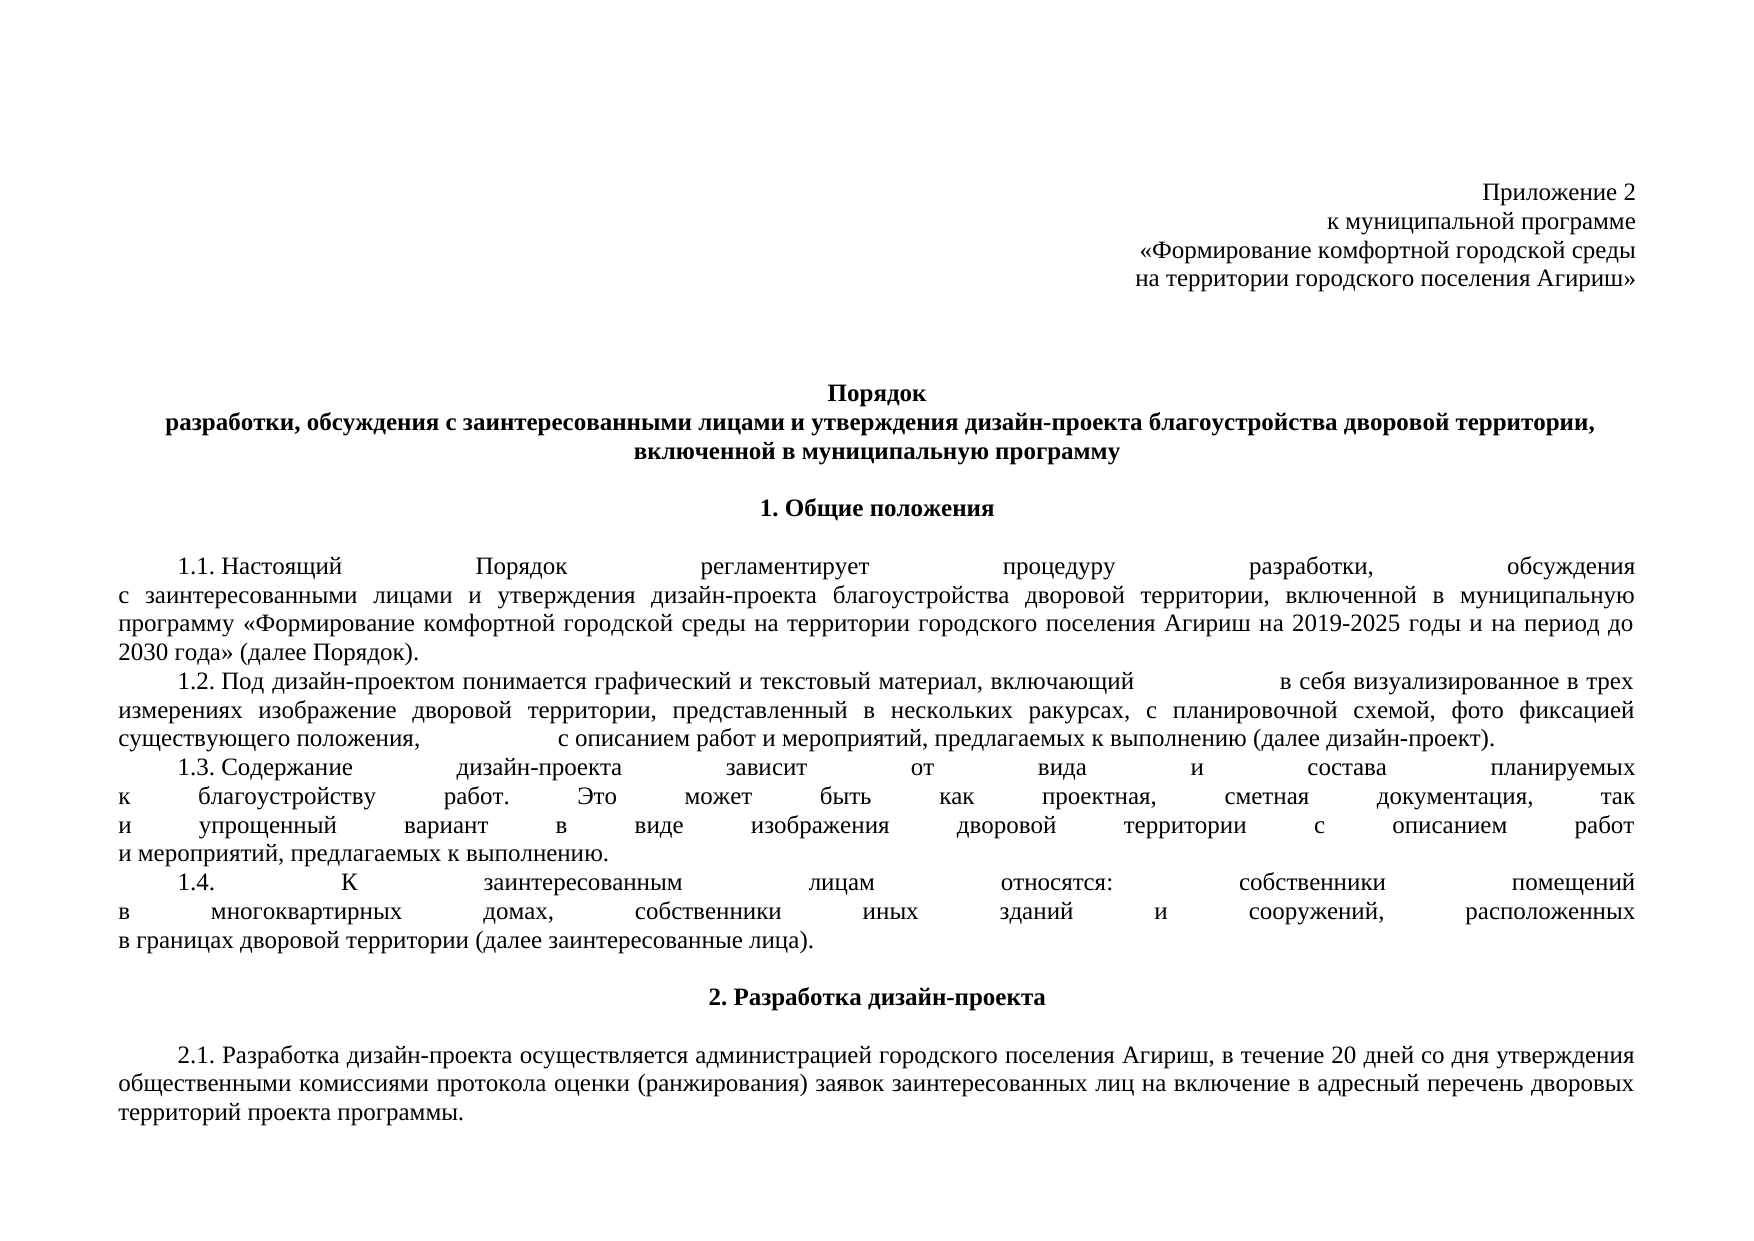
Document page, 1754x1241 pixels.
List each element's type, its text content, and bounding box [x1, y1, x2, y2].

text Порядок [118, 378, 1636, 407]
text 1. Общие положения [118, 493, 1636, 522]
text к муниципальной программе [118, 206, 1636, 235]
text 1.3. Содержание дизайн-проекта зависит от вида и состава планируемых к благоустройству работ. Это может быть как проектная, сметная документация, так и упрощенный вариант в виде изображения дворовой территории с описанием работ и мероприятий, предлагаемых к выполнению. [118, 752, 1636, 867]
text 2.1. Разработка дизайн-проекта осуществляется администрацией городского поселения Агириш, в течение 20 дней со дня утверждения общественными комиссиями протокола оценки (ранжирования) заявок заинтересованных лиц на включение в адресный перечень дворовых территорий проекта программы. [118, 1040, 1636, 1126]
text «Формирование комфортной городской среды [118, 235, 1636, 263]
text 1.4. К заинтересованным лицам относятся: собственники помещений в многоквартирных домах, собственники иных зданий и сооружений, расположенных в границах дворовой территории (далее заинтересованные лица). [118, 867, 1636, 953]
text разработки, обсуждения с заинтересованными лицами и утверждения дизайн-проекта благоустройства дворовой территории, включенной в муниципальную программу [118, 407, 1636, 465]
text Приложение 2 [118, 177, 1636, 206]
text 2. Разработка дизайн-проекта [118, 982, 1636, 1011]
text 1.2. Под дизайн-проектом понимается графический и текстовый материал, включающий в себя визуализированное в трех измерениях изображение дворовой территории, представленный в нескольких ракурсах, с планировочной схемой, фото фиксацией существующего положения, с описанием работ и мероприятий, предлагаемых к выполнению (далее дизайн-проект). [118, 666, 1636, 752]
text 1.1. Настоящий Порядок регламентирует процедуру разработки, обсуждения с заинтересованными лицами и утверждения дизайн-проекта благоустройства дворовой территории, включенной в муниципальную программу «Формирование комфортной городской среды на территории городского поселения Агириш на 2019-2025 годы и на период до 2030 года» (далее Порядок). [118, 551, 1636, 666]
text на территории городского поселения Агириш» [118, 263, 1636, 292]
